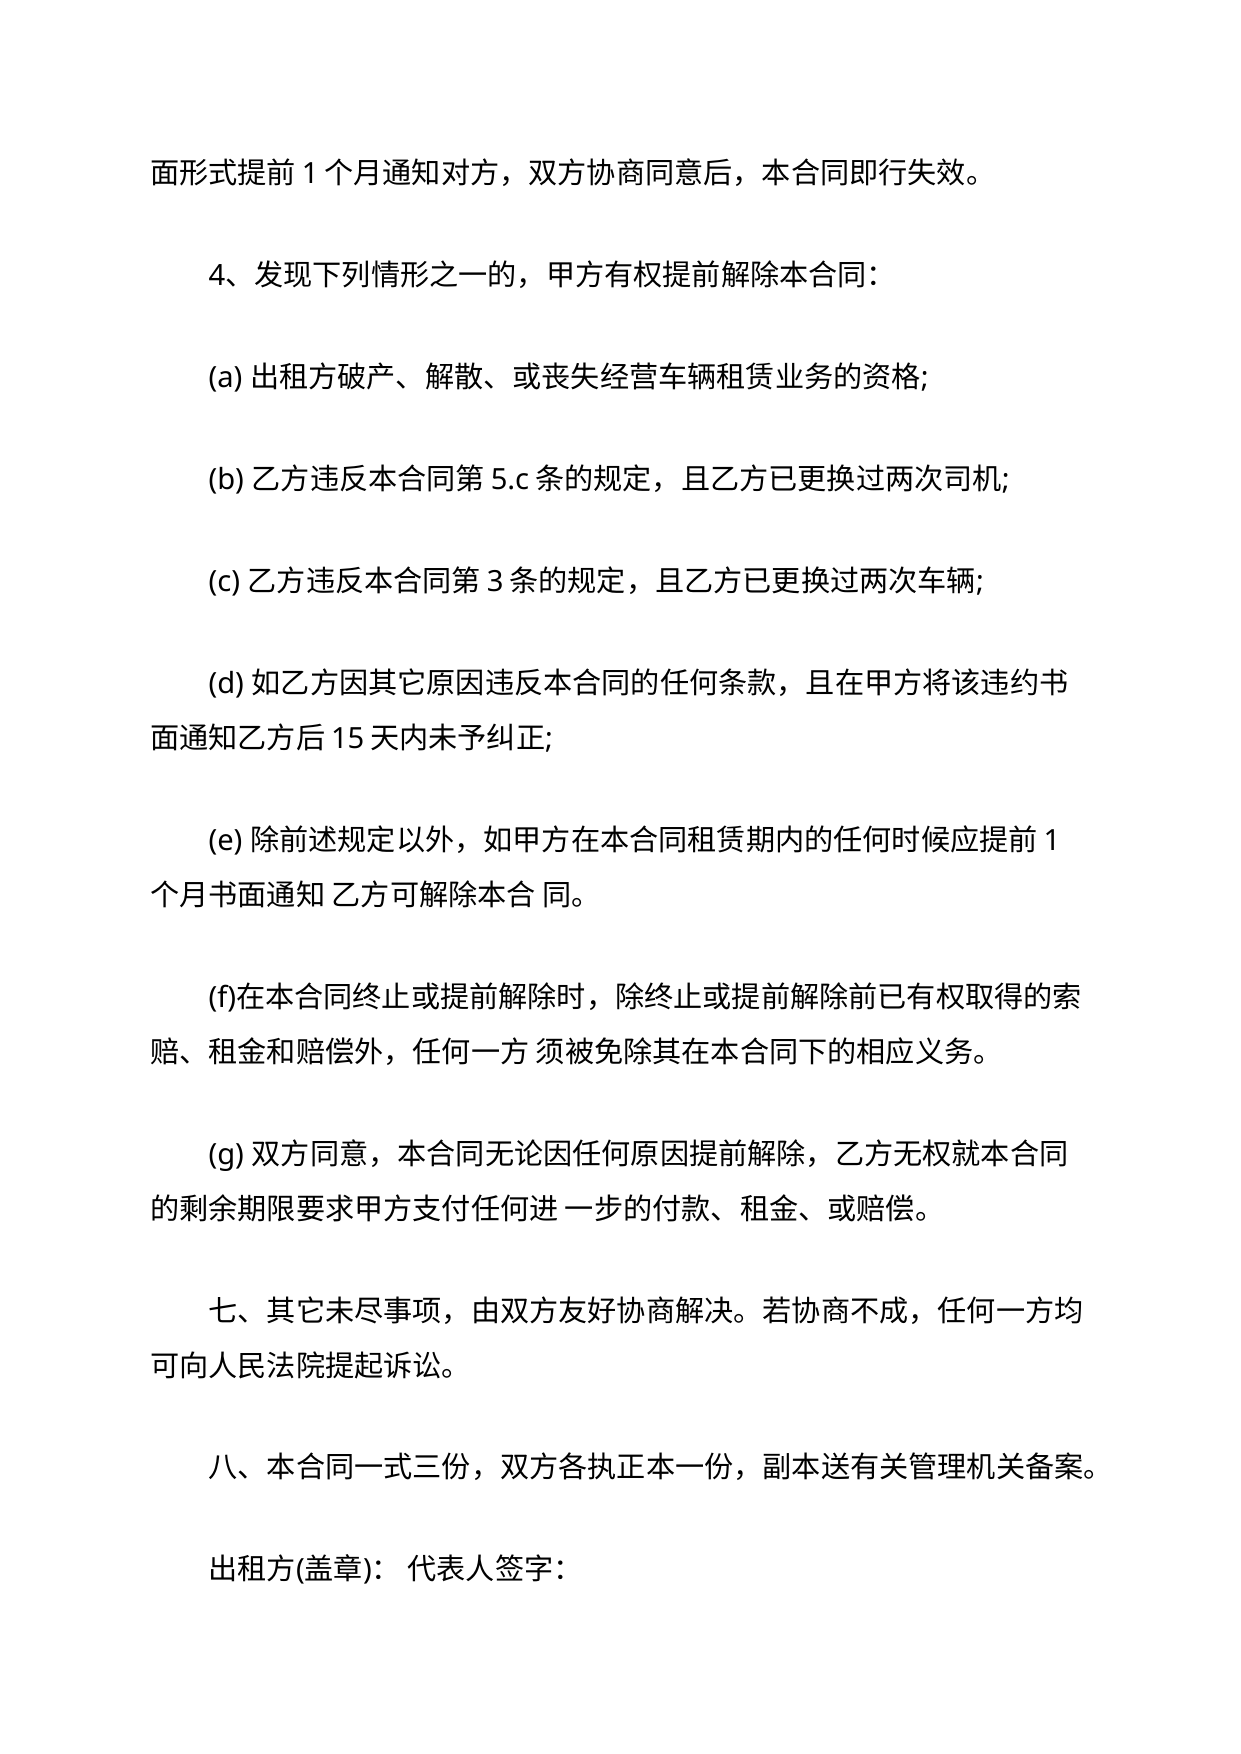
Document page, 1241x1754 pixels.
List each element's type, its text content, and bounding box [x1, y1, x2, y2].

text (c) 乙方违反本合同第3条的规定，且乙方已更换过两次车辆; [150, 558, 1090, 600]
text (e) 除前述规定以外，如甲方在本合同租赁期内的任何时候应提前1个月书面通知 乙方可解除本合 同。 [150, 817, 1090, 914]
text 4、发现下列情形之一的，甲方有权提前解除本合同： [150, 252, 1090, 294]
text (g) 双方同意，本合同无论因任何原因提前解除，乙方无权就本合同的剩余期限要求甲方支付任何进 一步的付款、租金、或赔偿。 [150, 1130, 1090, 1228]
text (d) 如乙方因其它原因违反本合同的任何条款，且在甲方将该违约书面通知乙方后15天内未予纠正; [150, 660, 1090, 757]
text (b) 乙方违反本合同第5.c条的规定，且乙方已更换过两次司机; [150, 456, 1090, 498]
text (a) 出租方破产、解散、或丧失经营车辆租赁业务的资格; [150, 354, 1090, 396]
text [150, 150, 1090, 192]
text 七、其它未尽事项，由双方友好协商解决。若协商不成，任何一方均可向人民法院提起诉讼。 [150, 1287, 1090, 1384]
text (f)在本合同终止或提前解除时，除终止或提前解除前已有权取得的索赔、租金和赔偿外，任何一方 须被免除其在本合同下的相应义务。 [150, 974, 1090, 1071]
text 八、本合同一式三份，双方各执正本一份，副本送有关管理机关备案。 [150, 1444, 1090, 1486]
text 出租方(盖章)： 代表人签字： [150, 1546, 1090, 1588]
